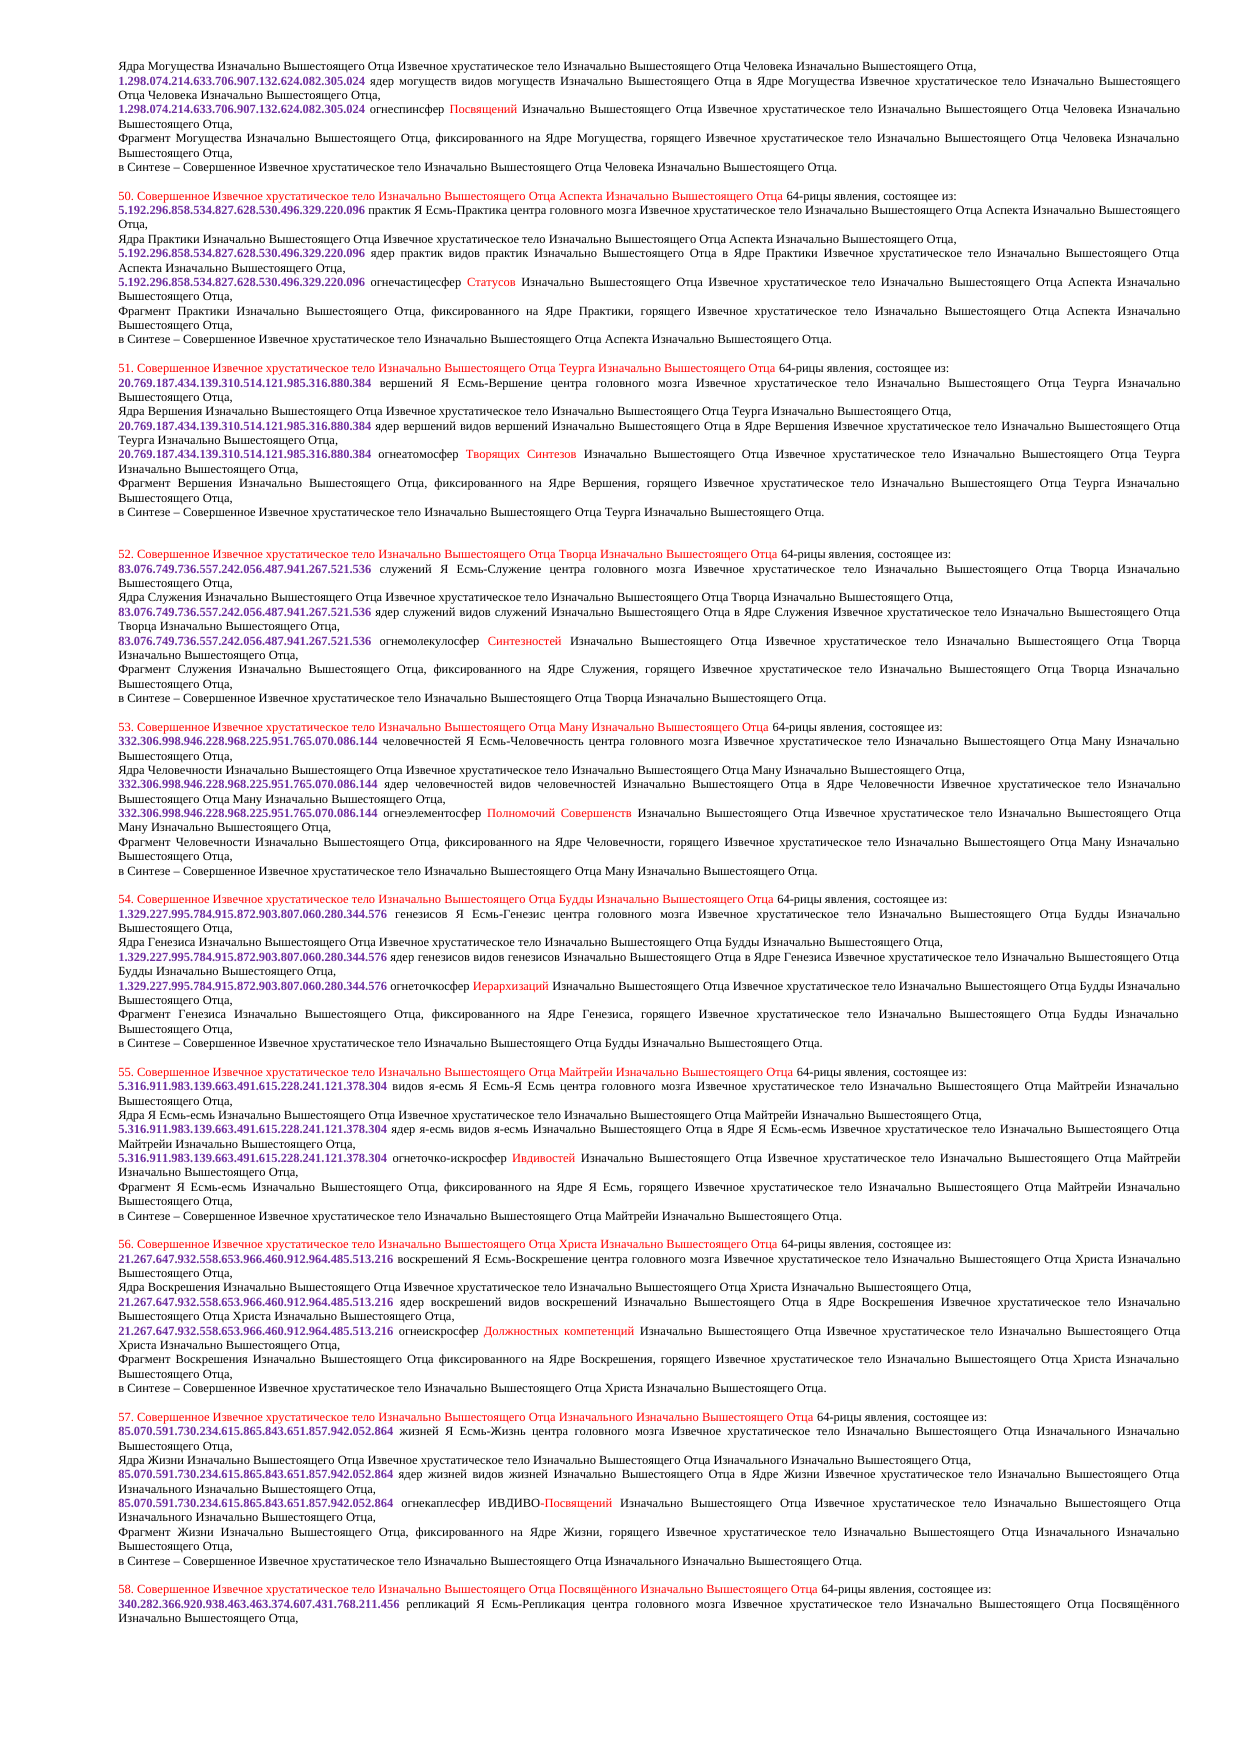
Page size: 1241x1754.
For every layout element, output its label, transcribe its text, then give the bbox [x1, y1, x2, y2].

text 51. Совершенное Извечное хрустатическое тело Изначально Вышестоящего Отца Теурга Изначально Вышестоящего Отца 64-рицы явления, состоящее из: [118, 361, 1181, 375]
text 1.329.227.995.784.915.872.903.807.060.280.344.576 генезисов Я Есмь-Генезис центра головного мозга Извечное хрустатическое тело Изначально Вышестоящего Отца Будды Изначально Вышестоящего Отца, [118, 906, 1181, 935]
text в Синтезе – Совершенное Извечное хрустатическое тело Изначально Вышестоящего Отца Творца Изначально Вышестоящего Отца. [118, 691, 1181, 705]
text 1.329.227.995.784.915.872.903.807.060.280.344.576 ядер генезисов видов генезисов Изначально Вышестоящего Отца в Ядре Генезиса Извечное хрустатическое тело Изначально Вышестоящего Отца Будды Изначально Вышестоящего Отца, [118, 949, 1181, 978]
text в Синтезе – Совершенное Извечное хрустатическое тело Изначально Вышестоящего Отца Христа Изначально Вышестоящего Отца. [118, 1381, 1181, 1395]
text Ядра Служения Изначально Вышестоящего Отца Извечное хрустатическое тело Изначально Вышестоящего Отца Творца Изначально Вышестоящего Отца, [118, 590, 1181, 604]
text 340.282.366.920.938.463.463.374.607.431.768.211.456 репликаций Я Есмь-Репликация центра головного мозга Извечное хрустатическое тело Изначально Вышестоящего Отца Посвящённого Изначально Вышестоящего Отца, [118, 1596, 1181, 1625]
text 1.329.227.995.784.915.872.903.807.060.280.344.576 огнеточкосфер Иерархизаций Изначально Вышестоящего Отца Извечное хрустатическое тело Изначально Вышестоящего Отца Будды Изначально Вышестоящего Отца, [118, 978, 1181, 1007]
text 52. Совершенное Извечное хрустатическое тело Изначально Вышестоящего Отца Творца Изначально Вышестоящего Отца 64-рицы явления, состоящее из: [118, 547, 1181, 561]
text в Синтезе – Совершенное Извечное хрустатическое тело Изначально Вышестоящего Отца Будды Изначально Вышестоящего Отца. [118, 1036, 1181, 1050]
text 85.070.591.730.234.615.865.843.651.857.942.052.864 жизней Я Есмь-Жизнь центра головного мозга Извечное хрустатическое тело Изначально Вышестоящего Отца Изначального Изначально Вышестоящего Отца, [118, 1424, 1181, 1453]
text 54. Совершенное Извечное хрустатическое тело Изначально Вышестоящего Отца Будды Изначально Вышестоящего Отца 64-рицы явления, состоящее из: [118, 892, 1181, 906]
text 5.316.911.983.139.663.491.615.228.241.121.378.304 ядер я-есмь видов я-есмь Изначально Вышестоящего Отца в Ядре Я Есмь-есмь Извечное хрустатическое тело Изначально Вышестоящего Отца Майтрейи Изначально Вышестоящего Отца, [118, 1122, 1181, 1151]
text Ядра Могущества Изначально Вышестоящего Отца Извечное хрустатическое тело Изначально Вышестоящего Отца Человека Изначально Вышестоящего Отца, [118, 59, 1181, 73]
text 21.267.647.932.558.653.966.460.912.964.485.513.216 воскрешений Я Есмь-Воскрешение центра головного мозга Извечное хрустатическое тело Изначально Вышестоящего Отца Христа Изначально Вышестоящего Отца, [118, 1251, 1181, 1280]
text 332.306.998.946.228.968.225.951.765.070.086.144 ядер человечностей видов человечностей Изначально Вышестоящего Отца в Ядре Человечности Извечное хрустатическое тело Изначально Вышестоящего Отца Ману Изначально Вышестоящего Отца, [118, 777, 1181, 806]
text 50. Совершенное Извечное хрустатическое тело Изначально Вышестоящего Отца Аспекта Изначально Вышестоящего Отца 64-рицы явления, состоящее из: [118, 188, 1181, 203]
text Фрагмент Генезиса Изначально Вышестоящего Отца, фиксированного на Ядре Генезиса, горящего Извечное хрустатическое тело Изначально Вышестоящего Отца Будды Изначально Вышестоящего Отца, [118, 1007, 1181, 1036]
text 53. Совершенное Извечное хрустатическое тело Изначально Вышестоящего Отца Ману Изначально Вышестоящего Отца 64-рицы явления, состоящее из: [118, 719, 1181, 734]
text в Синтезе – Совершенное Извечное хрустатическое тело Изначально Вышестоящего Отца Изначального Изначально Вышестоящего Отца. [118, 1553, 1181, 1568]
text 1.298.074.214.633.706.907.132.624.082.305.024 огнеспинсфер Посвящений Изначально Вышестоящего Отца Извечное хрустатическое тело Изначально Вышестоящего Отца Человека Изначально Вышестоящего Отца, [118, 102, 1181, 131]
text 21.267.647.932.558.653.966.460.912.964.485.513.216 огнеискросфер Должностных компетенций Изначально Вышестоящего Отца Извечное хрустатическое тело Изначально Вышестоящего Отца Христа Изначально Вышестоящего Отца, [118, 1323, 1181, 1352]
text 57. Совершенное Извечное хрустатическое тело Изначально Вышестоящего Отца Изначального Изначально Вышестоящего Отца 64-рицы явления, состоящее из: [118, 1409, 1181, 1424]
text Фрагмент Воскрешения Изначально Вышестоящего Отца фиксированного на Ядре Воскрешения, горящего Извечное хрустатическое тело Изначально Вышестоящего Отца Христа Изначально Вышестоящего Отца, [118, 1352, 1181, 1381]
text 332.306.998.946.228.968.225.951.765.070.086.144 огнеэлементосфер Полномочий Совершенств Изначально Вышестоящего Отца Извечное хрустатическое тело Изначально Вышестоящего Отца Ману Изначально Вышестоящего Отца, [118, 806, 1181, 834]
text в Синтезе – Совершенное Извечное хрустатическое тело Изначально Вышестоящего Отца Аспекта Изначально Вышестоящего Отца. [118, 332, 1181, 347]
text 21.267.647.932.558.653.966.460.912.964.485.513.216 ядер воскрешений видов воскрешений Изначально Вышестоящего Отца в Ядре Воскрешения Извечное хрустатическое тело Изначально Вышестоящего Отца Христа Изначально Вышестоящего Отца, [118, 1294, 1181, 1323]
text 55. Совершенное Извечное хрустатическое тело Изначально Вышестоящего Отца Майтрейи Изначально Вышестоящего Отца 64-рицы явления, состоящее из: [118, 1064, 1181, 1079]
text Фрагмент Я Есмь-есмь Изначально Вышестоящего Отца, фиксированного на Ядре Я Есмь, горящего Извечное хрустатическое тело Изначально Вышестоящего Отца Майтрейи Изначально Вышестоящего Отца, [118, 1179, 1181, 1208]
text Фрагмент Практики Изначально Вышестоящего Отца, фиксированного на Ядре Практики, горящего Извечное хрустатическое тело Изначально Вышестоящего Отца Аспекта Изначально Вышестоящего Отца, [118, 303, 1181, 332]
text Фрагмент Жизни Изначально Вышестоящего Отца, фиксированного на Ядре Жизни, горящего Извечное хрустатическое тело Изначально Вышестоящего Отца Изначального Изначально Вышестоящего Отца, [118, 1524, 1181, 1553]
text 5.316.911.983.139.663.491.615.228.241.121.378.304 огнеточко-искросфер Ивдивостей Изначально Вышестоящего Отца Извечное хрустатическое тело Изначально Вышестоящего Отца Майтрейи Изначально Вышестоящего Отца, [118, 1151, 1181, 1179]
text Ядра Практики Изначально Вышестоящего Отца Извечное хрустатическое тело Изначально Вышестоящего Отца Аспекта Изначально Вышестоящего Отца, [118, 232, 1181, 246]
text 5.192.296.858.534.827.628.530.496.329.220.096 ядер практик видов практик Изначально Вышестоящего Отца в Ядре Практики Извечное хрустатическое тело Изначально Вышестоящего Отца Аспекта Изначально Вышестоящего Отца, [118, 246, 1181, 275]
text 1.298.074.214.633.706.907.132.624.082.305.024 ядер могуществ видов могуществ Изначально Вышестоящего Отца в Ядре Могущества Извечное хрустатическое тело Изначально Вышестоящего Отца Человека Изначально Вышестоящего Отца, [118, 73, 1181, 102]
text 58. Совершенное Извечное хрустатическое тело Изначально Вышестоящего Отца Посвящённого Изначально Вышестоящего Отца 64-рицы явления, состоящее из: [118, 1582, 1181, 1596]
text 83.076.749.736.557.242.056.487.941.267.521.536 ядер служений видов служений Изначально Вышестоящего Отца в Ядре Служения Извечное хрустатическое тело Изначально Вышестоящего Отца Творца Изначально Вышестоящего Отца, [118, 604, 1181, 633]
text 5.192.296.858.534.827.628.530.496.329.220.096 практик Я Есмь-Практика центра головного мозга Извечное хрустатическое тело Изначально Вышестоящего Отца Аспекта Изначально Вышестоящего Отца, [118, 203, 1181, 232]
text Фрагмент Человечности Изначально Вышестоящего Отца, фиксированного на Ядре Человечности, горящего Извечное хрустатическое тело Изначально Вышестоящего Отца Ману Изначально Вышестоящего Отца, [118, 834, 1181, 863]
text Ядра Человечности Изначально Вышестоящего Отца Извечное хрустатическое тело Изначально Вышестоящего Отца Ману Изначально Вышестоящего Отца, [118, 763, 1181, 777]
text 5.192.296.858.534.827.628.530.496.329.220.096 огнечастицесфер Статусов Изначально Вышестоящего Отца Извечное хрустатическое тело Изначально Вышестоящего Отца Аспекта Изначально Вышестоящего Отца, [118, 275, 1181, 303]
text 20.769.187.434.139.310.514.121.985.316.880.384 вершений Я Есмь-Вершение центра головного мозга Извечное хрустатическое тело Изначально Вышестоящего Отца Теурга Изначально Вышестоящего Отца, [118, 375, 1181, 404]
text Ядра Вершения Изначально Вышестоящего Отца Извечное хрустатическое тело Изначально Вышестоящего Отца Теурга Изначально Вышестоящего Отца, [118, 404, 1181, 418]
text Ядра Воскрешения Изначально Вышестоящего Отца Извечное хрустатическое тело Изначально Вышестоящего Отца Христа Изначально Вышестоящего Отца, [118, 1280, 1181, 1294]
text в Синтезе – Совершенное Извечное хрустатическое тело Изначально Вышестоящего Отца Майтрейи Изначально Вышестоящего Отца. [118, 1208, 1181, 1223]
text 5.316.911.983.139.663.491.615.228.241.121.378.304 видов я-есмь Я Есмь-Я Есмь центра головного мозга Извечное хрустатическое тело Изначально Вышестоящего Отца Майтрейи Изначально Вышестоящего Отца, [118, 1079, 1181, 1108]
text Ядра Генезиса Изначально Вышестоящего Отца Извечное хрустатическое тело Изначально Вышестоящего Отца Будды Изначально Вышестоящего Отца, [118, 935, 1181, 949]
text 83.076.749.736.557.242.056.487.941.267.521.536 огнемолекулосфер Синтезностей Изначально Вышестоящего Отца Извечное хрустатическое тело Изначально Вышестоящего Отца Творца Изначально Вышестоящего Отца, [118, 633, 1181, 662]
text 20.769.187.434.139.310.514.121.985.316.880.384 огнеатомосфер Творящих Синтезов Изначально Вышестоящего Отца Извечное хрустатическое тело Изначально Вышестоящего Отца Теурга Изначально Вышестоящего Отца, [118, 447, 1181, 476]
text 332.306.998.946.228.968.225.951.765.070.086.144 человечностей Я Есмь-Человечность центра головного мозга Извечное хрустатическое тело Изначально Вышестоящего Отца Ману Изначально Вышестоящего Отца, [118, 734, 1181, 763]
text Ядра Я Есмь-есмь Изначально Вышестоящего Отца Извечное хрустатическое тело Изначально Вышестоящего Отца Майтрейи Изначально Вышестоящего Отца, [118, 1108, 1181, 1122]
text 83.076.749.736.557.242.056.487.941.267.521.536 служений Я Есмь-Служение центра головного мозга Извечное хрустатическое тело Изначально Вышестоящего Отца Творца Изначально Вышестоящего Отца, [118, 561, 1181, 590]
text Фрагмент Могущества Изначально Вышестоящего Отца, фиксированного на Ядре Могущества, горящего Извечное хрустатическое тело Изначально Вышестоящего Отца Человека Изначально Вышестоящего Отца, [118, 131, 1181, 160]
text 85.070.591.730.234.615.865.843.651.857.942.052.864 огнекаплесфер ИВДИВО-Посвящений Изначально Вышестоящего Отца Извечное хрустатическое тело Изначально Вышестоящего Отца Изначального Изначально Вышестоящего Отца, [118, 1496, 1181, 1524]
text Фрагмент Служения Изначально Вышестоящего Отца, фиксированного на Ядре Служения, горящего Извечное хрустатическое тело Изначально Вышестоящего Отца Творца Изначально Вышестоящего Отца, [118, 662, 1181, 691]
text 85.070.591.730.234.615.865.843.651.857.942.052.864 ядер жизней видов жизней Изначально Вышестоящего Отца в Ядре Жизни Извечное хрустатическое тело Изначально Вышестоящего Отца Изначального Изначально Вышестоящего Отца, [118, 1467, 1181, 1496]
text Ядра Жизни Изначально Вышестоящего Отца Извечное хрустатическое тело Изначально Вышестоящего Отца Изначального Изначально Вышестоящего Отца, [118, 1453, 1181, 1467]
text в Синтезе – Совершенное Извечное хрустатическое тело Изначально Вышестоящего Отца Человека Изначально Вышестоящего Отца. [118, 160, 1181, 174]
text в Синтезе – Совершенное Извечное хрустатическое тело Изначально Вышестоящего Отца Теурга Изначально Вышестоящего Отца. [118, 505, 1181, 519]
text 20.769.187.434.139.310.514.121.985.316.880.384 ядер вершений видов вершений Изначально Вышестоящего Отца в Ядре Вершения Извечное хрустатическое тело Изначально Вышестоящего Отца Теурга Изначально Вышестоящего Отца, [118, 418, 1181, 447]
text Фрагмент Вершения Изначально Вышестоящего Отца, фиксированного на Ядре Вершения, горящего Извечное хрустатическое тело Изначально Вышестоящего Отца Теурга Изначально Вышестоящего Отца, [118, 476, 1181, 505]
text 56. Совершенное Извечное хрустатическое тело Изначально Вышестоящего Отца Христа Изначально Вышестоящего Отца 64-рицы явления, состоящее из: [118, 1237, 1181, 1251]
text в Синтезе – Совершенное Извечное хрустатическое тело Изначально Вышестоящего Отца Ману Изначально Вышестоящего Отца. [118, 863, 1181, 878]
